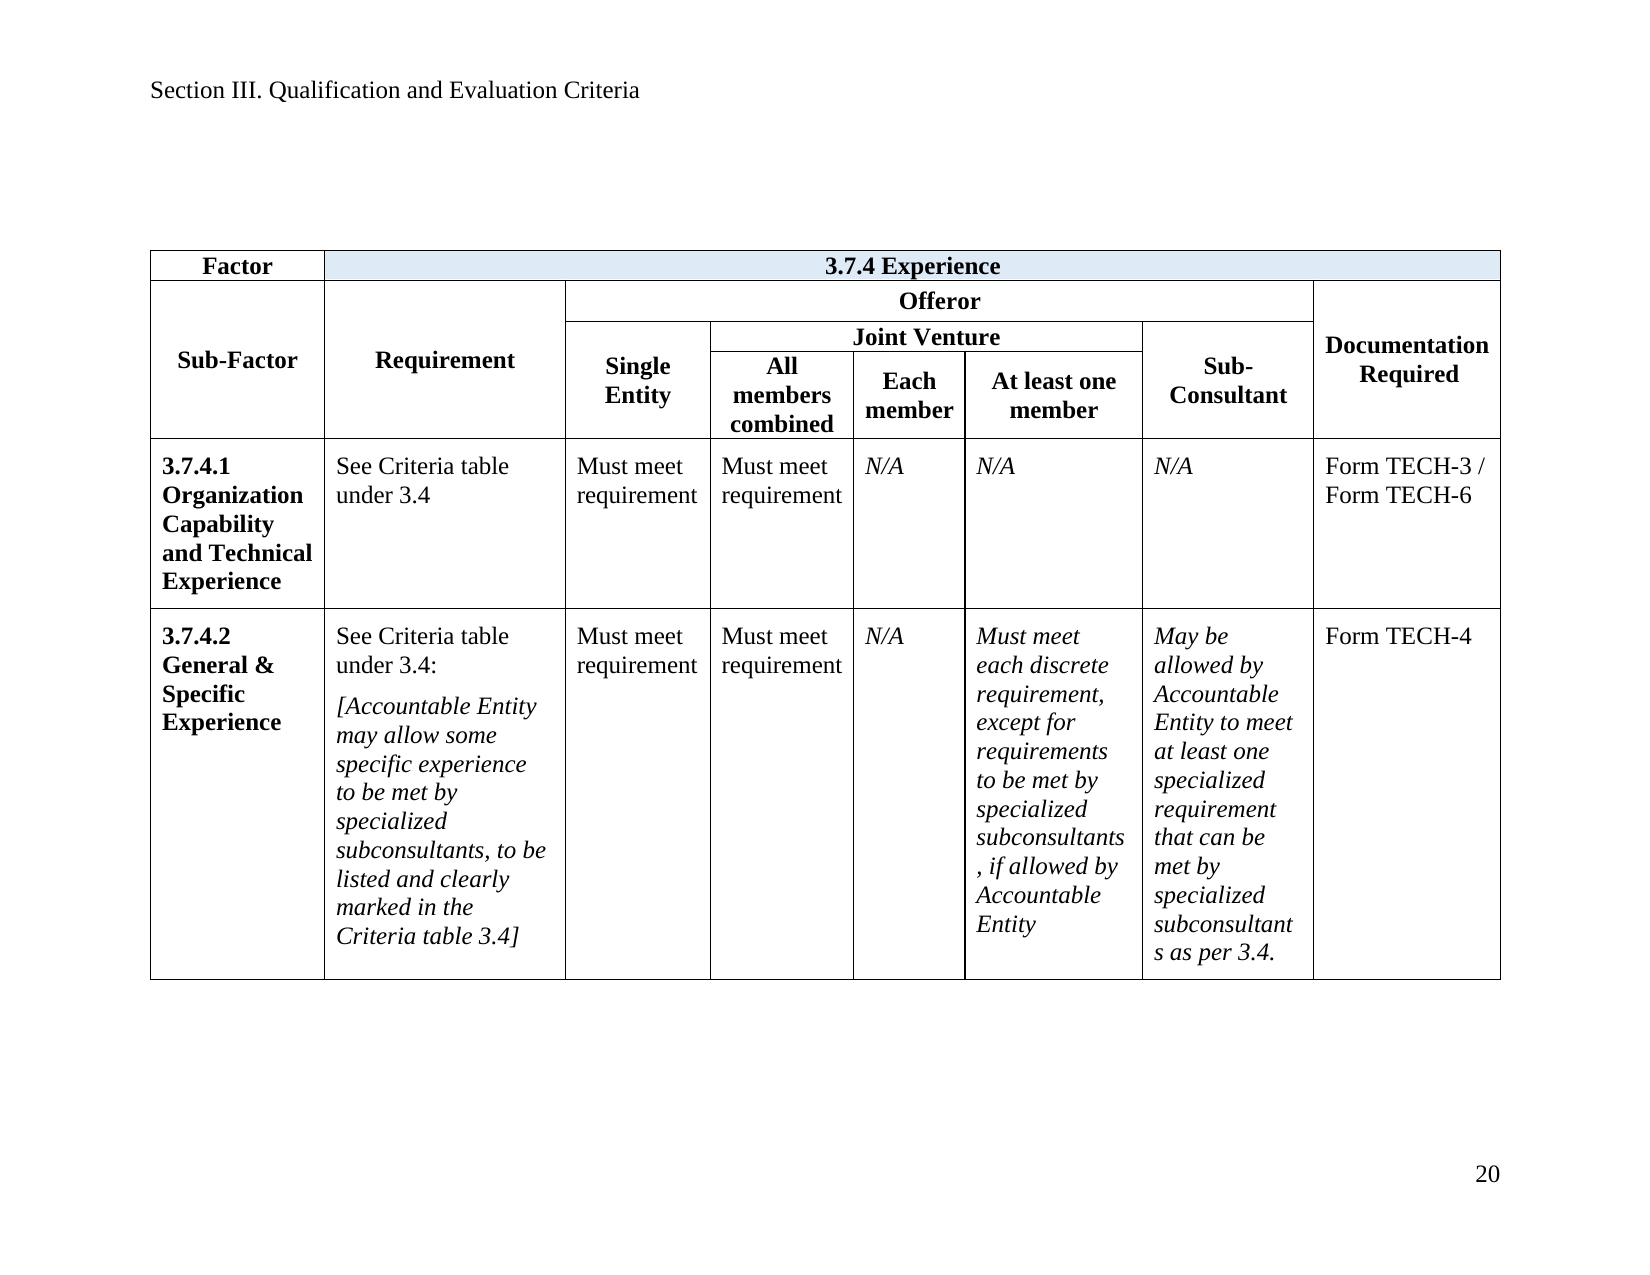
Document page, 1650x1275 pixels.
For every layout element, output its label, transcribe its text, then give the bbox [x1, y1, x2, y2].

table_cell N/A [966, 439, 1142, 608]
table_cell See Criteria table under 3.4 [325, 439, 565, 608]
table_cell May be allowed by Accountable Entity to meet at least one specialized requirement that can be met by specialized subconsultants as per 3.4. [1143, 609, 1313, 979]
table_cell Each member [854, 352, 964, 438]
table_cell See Criteria table under 3.4: [Accountable Entity may allow some specific experience to be met by specialized subconsultants, to be listed and clearly marked in the Criteria table 3.4] [325, 609, 565, 979]
table_cell Must meet requirement [566, 609, 710, 979]
table_cell Sub-Consultant [1143, 322, 1313, 438]
table_cell Must meet requirement [566, 439, 710, 608]
table_cell N/A [854, 439, 964, 608]
table_cell Offeror [566, 281, 1313, 321]
table_cell Joint Venture [711, 322, 1142, 351]
table_cell Form TECH-4 [1314, 609, 1500, 979]
table_cell 3.7.4.2 General & Specific Experience [151, 609, 324, 979]
table_cell All members combined [711, 352, 853, 438]
table_header 3.7.4 Experience [325, 251, 1500, 279]
table_cell At least one member [966, 352, 1142, 438]
table_cell Documentation Required [1314, 281, 1500, 438]
table_cell Must meet requirement [711, 609, 853, 979]
table_cell Sub-Factor [151, 281, 324, 438]
table_cell 3.7.4.1 Organization Capability and Technical Experience [151, 439, 324, 608]
table_cell Must meet requirement [711, 439, 853, 608]
table_cell Must meet each discrete requirement, except for requirements to be met by specialized subconsultants, if allowed by Accountable Entity [966, 609, 1142, 979]
table_cell Form TECH-3 / Form TECH-6 [1314, 439, 1500, 608]
table_cell Single Entity [566, 322, 710, 438]
table_cell N/A [854, 609, 964, 979]
table_header Factor [151, 251, 324, 279]
table_cell N/A [1143, 439, 1313, 608]
table_cell Requirement [325, 281, 565, 438]
